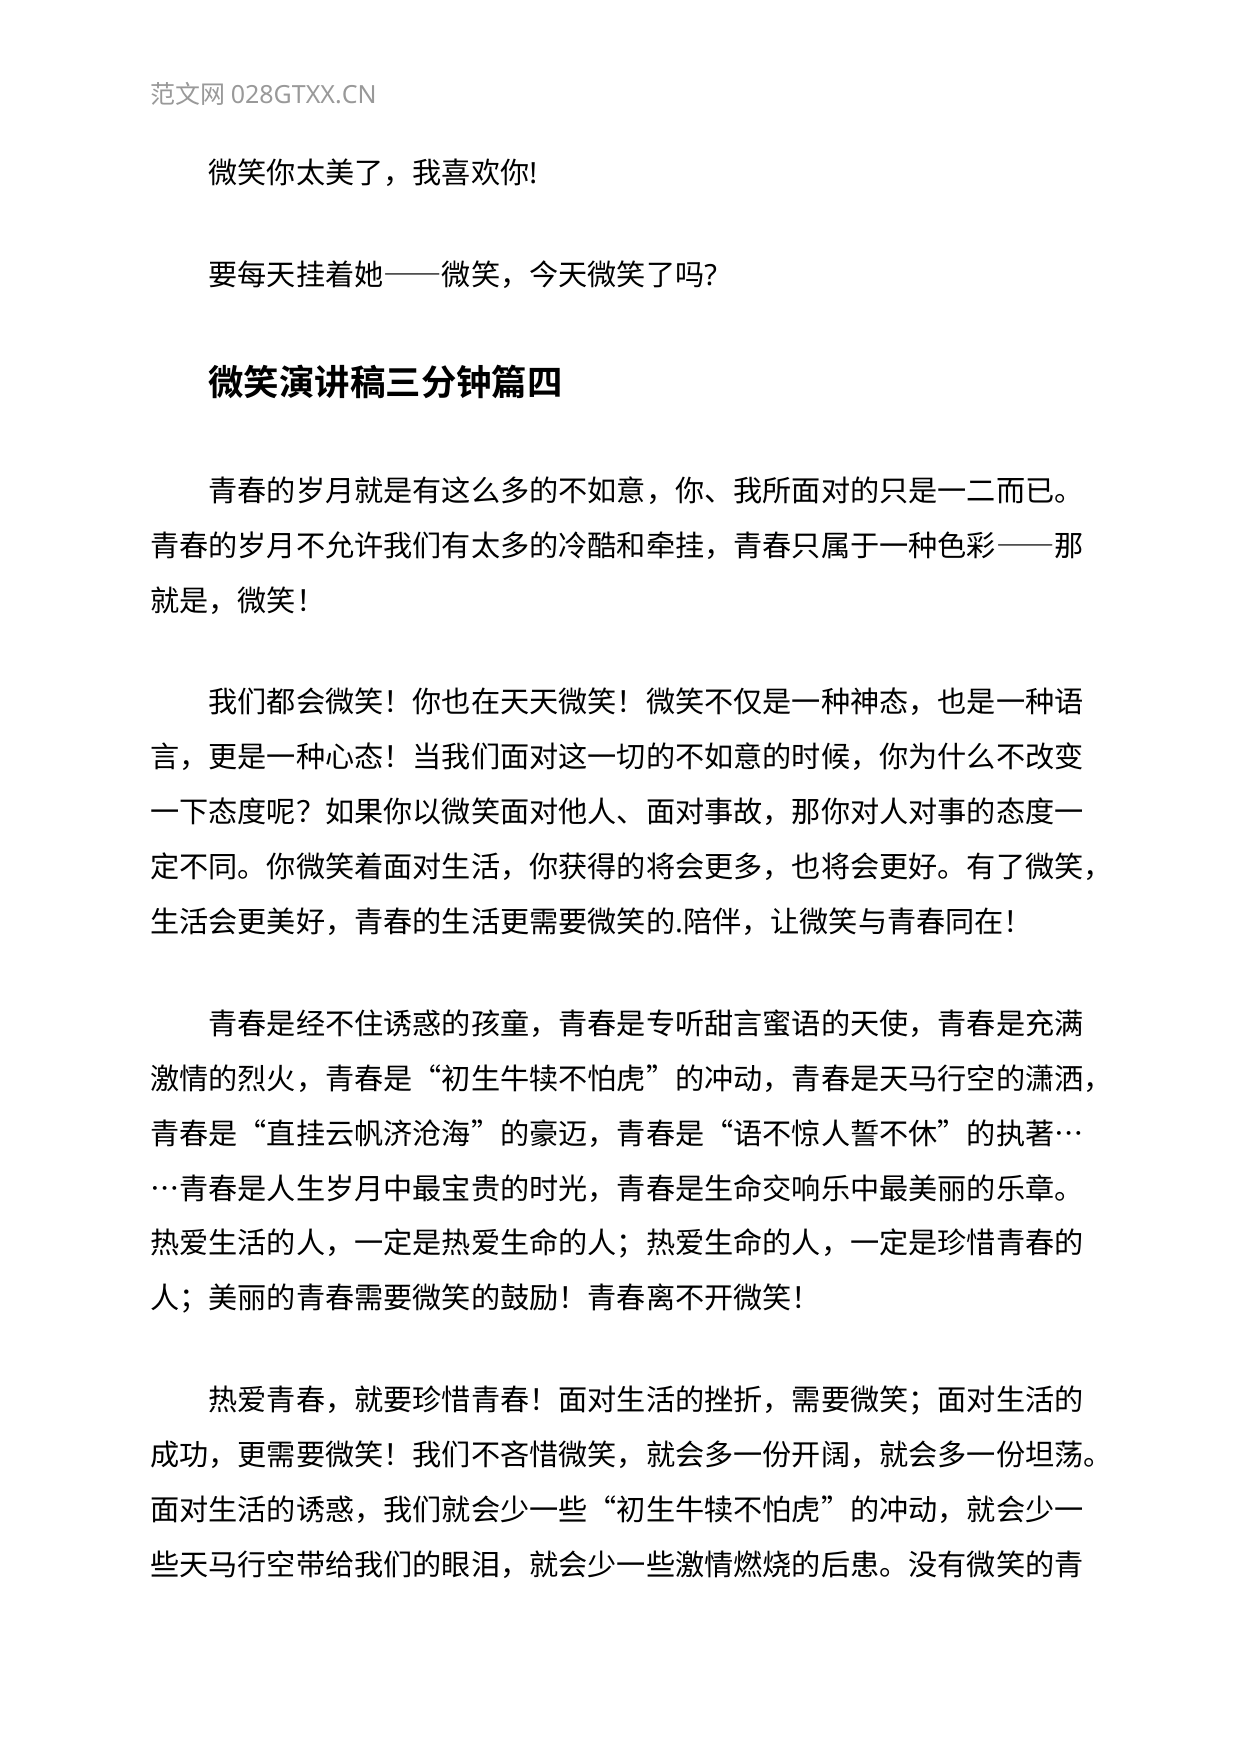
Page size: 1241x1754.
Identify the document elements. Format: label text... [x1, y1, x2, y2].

text 微笑你太美了，我喜欢你! [150, 150, 1090, 192]
text 我们都会微笑！你也在天天微笑！微笑不仅是一种神态，也是一种语言，更是一种心态！当我们面对这一切的不如意的时候，你为什么不改变一下态度呢？如果你以微笑面对他人、面对事故，那你对人对事的态度一定不同。你微笑着面对生活，你获得的将会更多，也将会更好。有了微笑，生活会更美好，青春的生活更需要微笑的.陪伴，让微笑与青春同在！ [150, 679, 1090, 941]
text 微笑演讲稿三分钟篇四 [150, 354, 1090, 405]
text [150, 1377, 1090, 1584]
text 要每天挂着她——微笑，今天微笑了吗? [150, 252, 1090, 294]
text 青春的岁月就是有这么多的不如意，你、我所面对的只是一二而已。青春的岁月不允许我们有太多的冷酷和牵挂，青春只属于一种色彩——那就是，微笑！ [150, 467, 1090, 619]
text 青春是经不住诱惑的孩童，青春是专听甜言蜜语的天使，青春是充满激情的烈火，青春是“初生牛犊不怕虎”的冲动，青春是天马行空的潇洒，青春是“直挂云帆济沧海”的豪迈，青春是“语不惊人誓不休”的执著……青春是人生岁月中最宝贵的时光，青春是生命交响乐中最美丽的乐章。热爱生活的人，一定是热爱生命的人；热爱生命的人，一定是珍惜青春的人；美丽的青春需要微笑的鼓励！青春离不开微笑！ [150, 1001, 1090, 1317]
